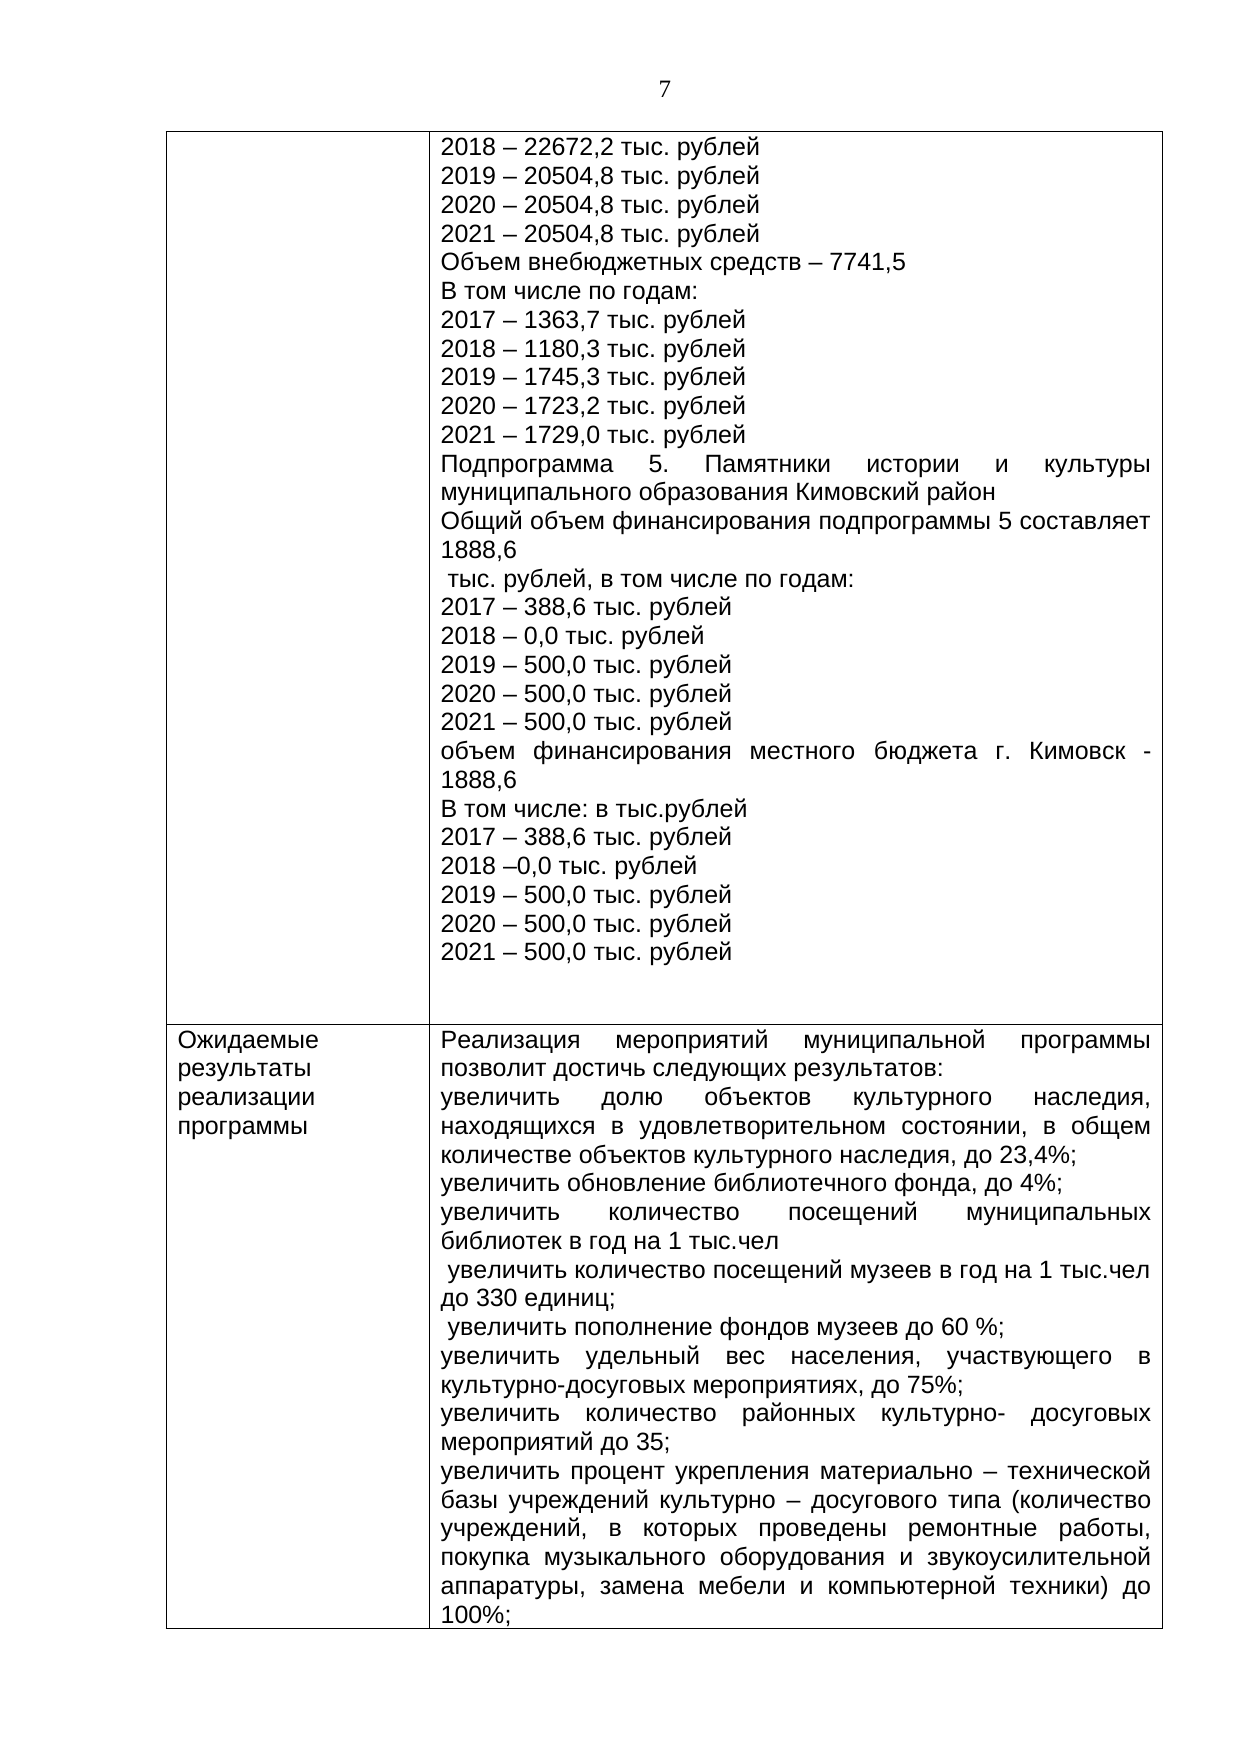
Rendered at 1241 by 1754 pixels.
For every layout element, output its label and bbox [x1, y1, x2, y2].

table_cell [430, 1025, 1162, 1628]
table_cell [167, 1025, 429, 1628]
table_cell [430, 132, 1162, 1023]
table_cell [167, 132, 429, 1023]
